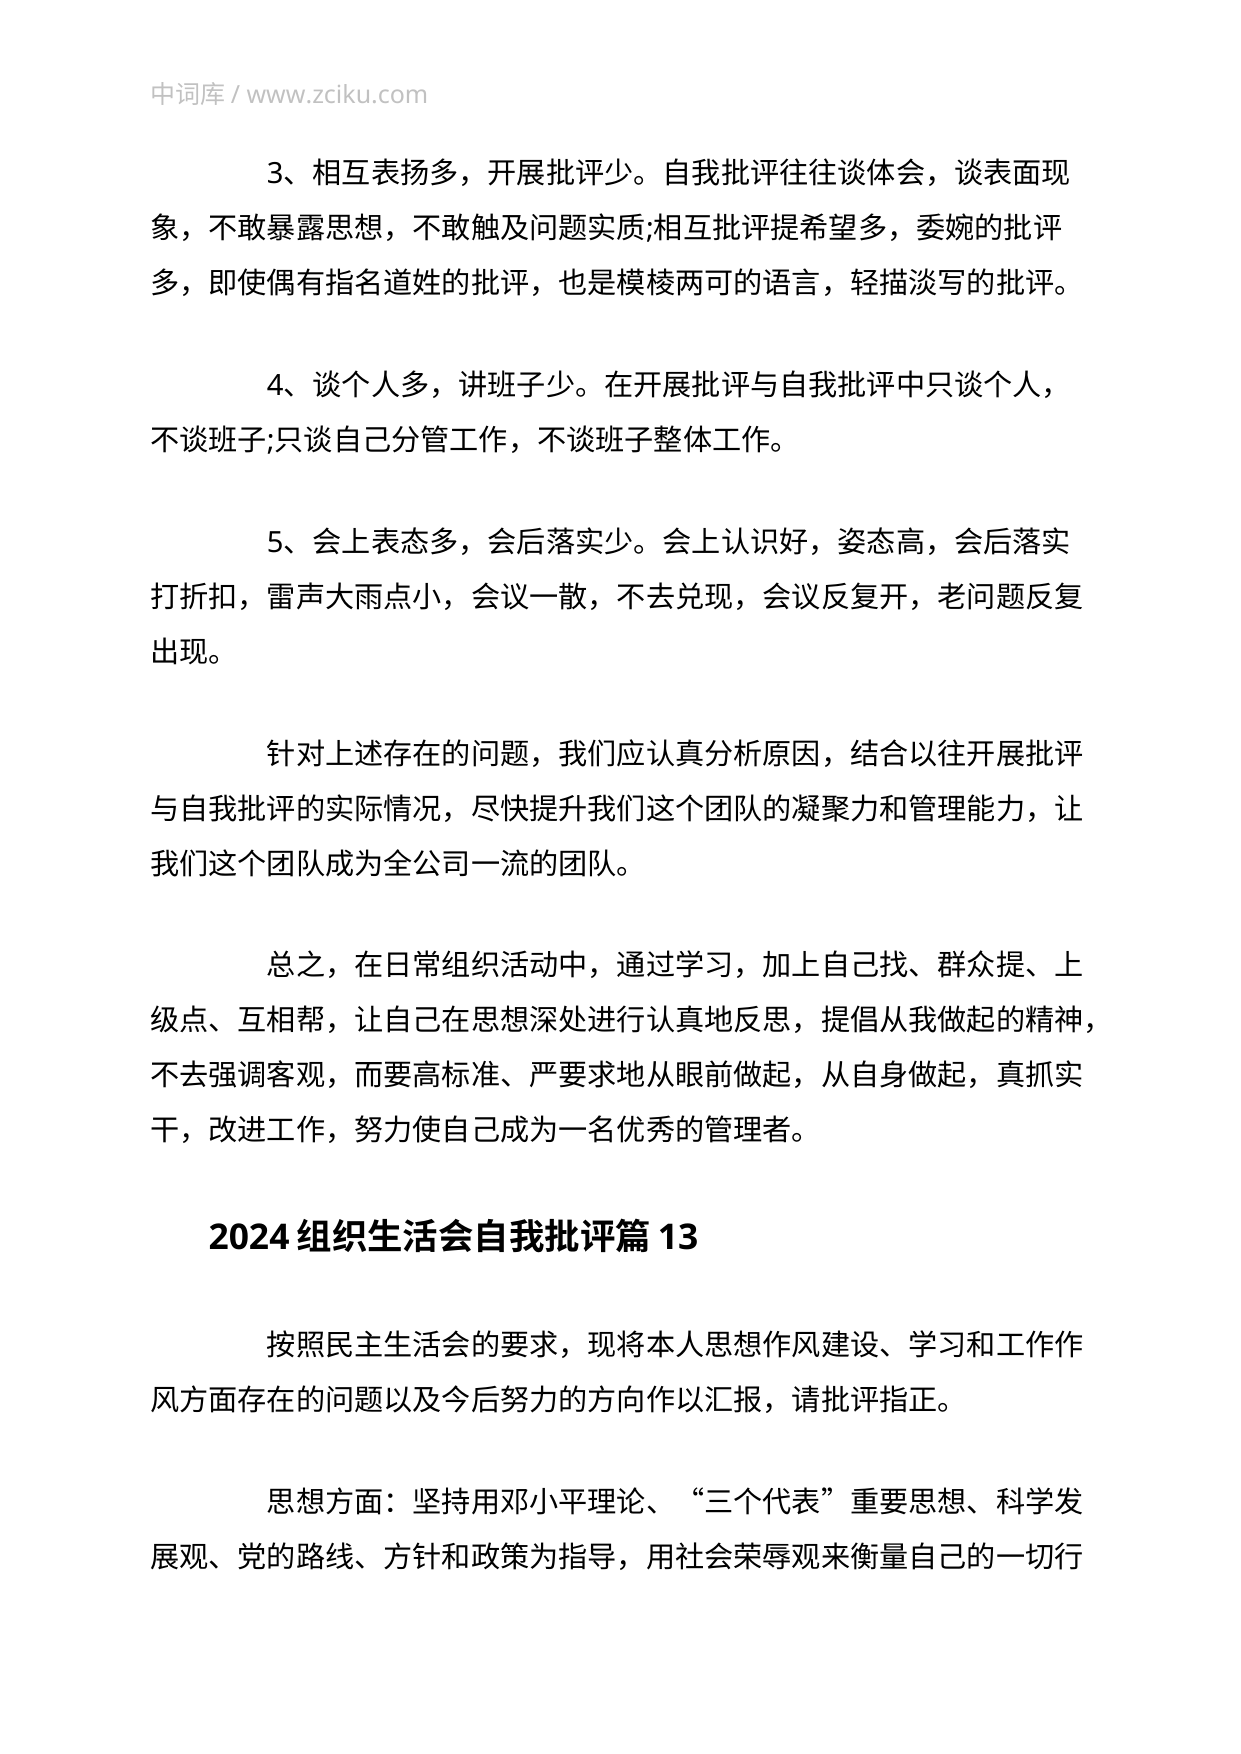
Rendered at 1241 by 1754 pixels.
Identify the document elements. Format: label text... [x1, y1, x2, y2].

text 2024组织生活会自我批评篇13 [150, 1208, 1090, 1260]
text 针对上述存在的问题，我们应认真分析原因，结合以往开展批评与自我批评的实际情况，尽快提升我们这个团队的凝聚力和管理能力，让我们这个团队成为全公司一流的团队。 [150, 730, 1090, 882]
text 3、相互表扬多，开展批评少。自我批评往往谈体会，谈表面现象，不敢暴露思想，不敢触及问题实质;相互批评提希望多，委婉的批评多，即使偶有指名道姓的批评，也是模棱两可的语言，轻描淡写的批评。 [150, 150, 1090, 302]
text 总之，在日常组织活动中，通过学习，加上自己找、群众提、上级点、互相帮，让自己在思想深处进行认真地反思，提倡从我做起的精神，不去强调客观，而要高标准、严要求地从眼前做起，从自身做起，真抓实干，改进工作，努力使自己成为一名优秀的管理者。 [150, 942, 1090, 1149]
text 按照民主生活会的要求，现将本人思想作风建设、学习和工作作风方面存在的问题以及今后努力的方向作以汇报，请批评指正。 [150, 1322, 1090, 1419]
text 4、谈个人多，讲班子少。在开展批评与自我批评中只谈个人，不谈班子;只谈自己分管工作，不谈班子整体工作。 [150, 362, 1090, 459]
text 5、会上表态多，会后落实少。会上认识好，姿态高，会后落实打折扣，雷声大雨点小，会议一散，不去兑现，会议反复开，老问题反复出现。 [150, 519, 1090, 671]
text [150, 1479, 1090, 1576]
